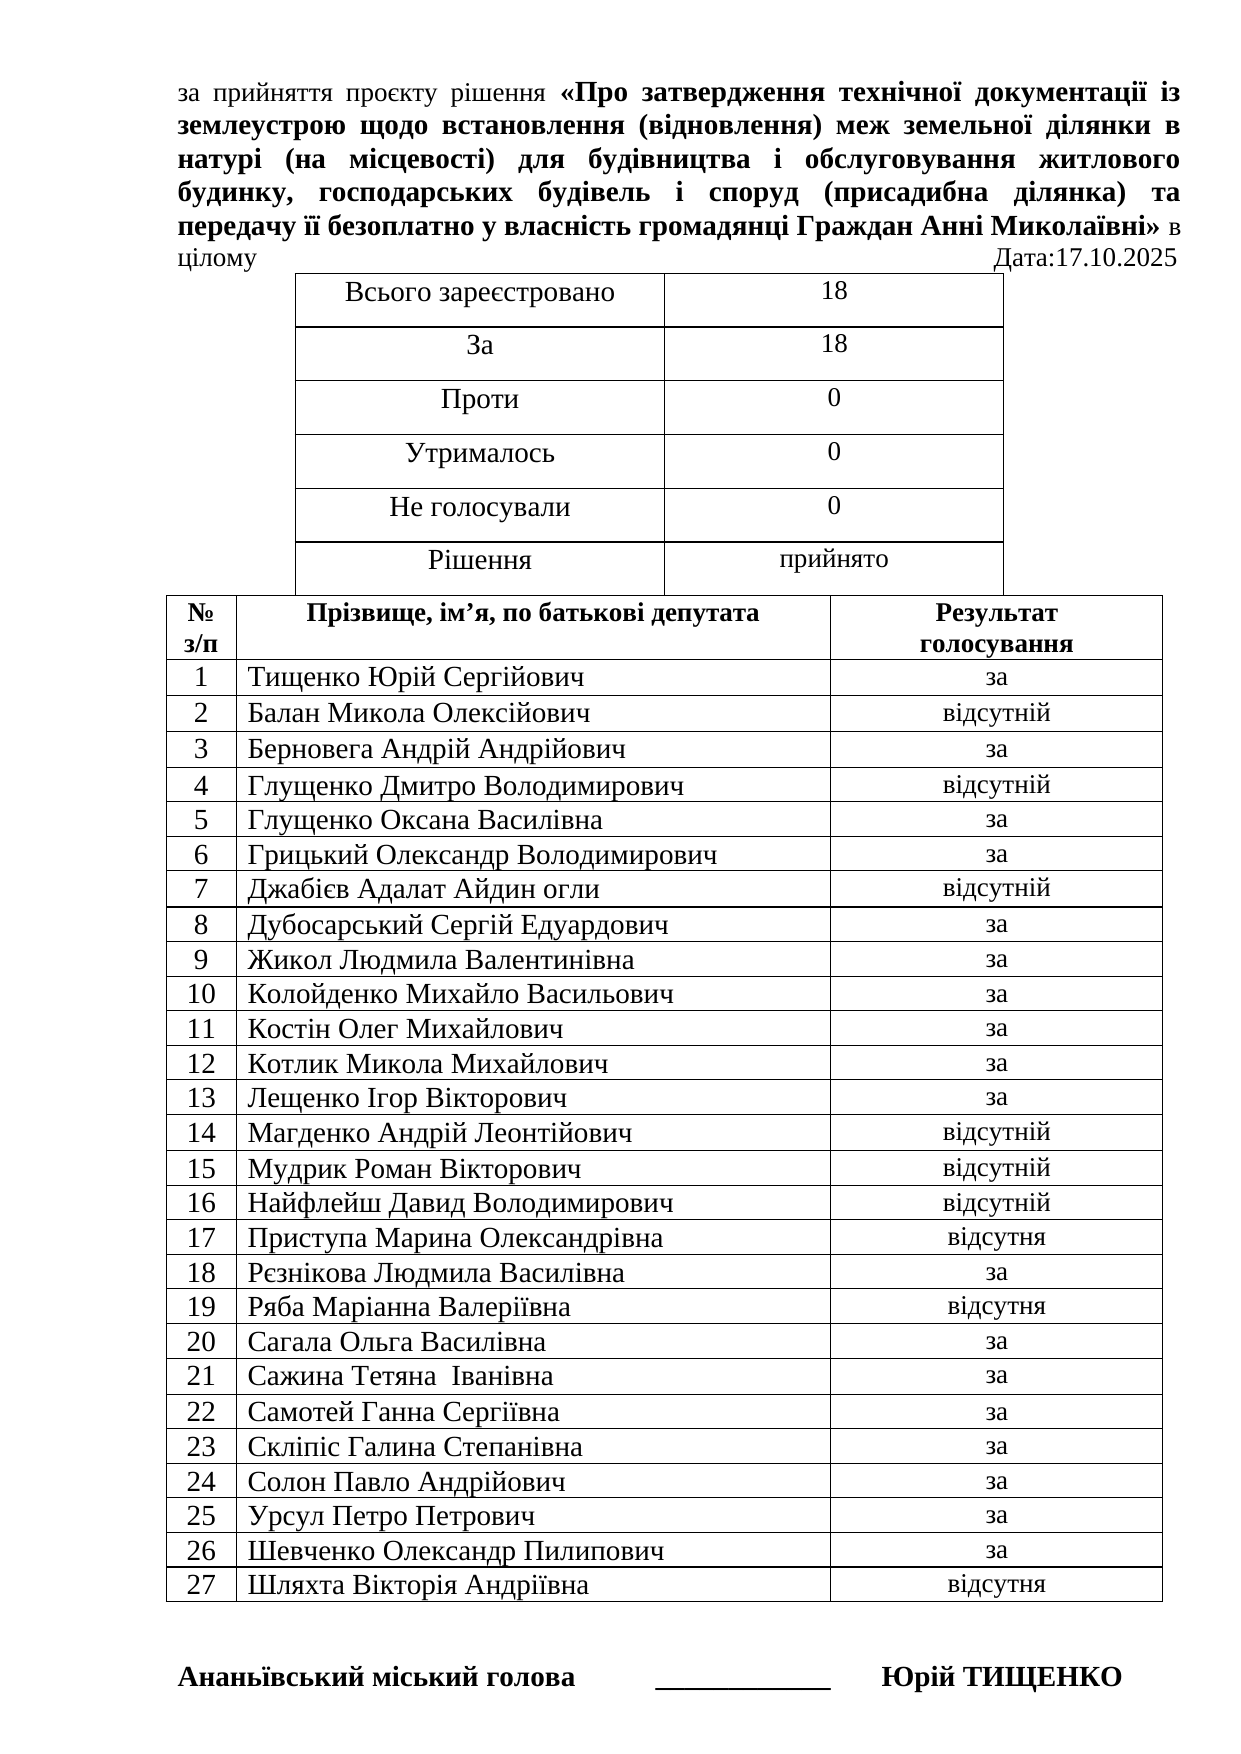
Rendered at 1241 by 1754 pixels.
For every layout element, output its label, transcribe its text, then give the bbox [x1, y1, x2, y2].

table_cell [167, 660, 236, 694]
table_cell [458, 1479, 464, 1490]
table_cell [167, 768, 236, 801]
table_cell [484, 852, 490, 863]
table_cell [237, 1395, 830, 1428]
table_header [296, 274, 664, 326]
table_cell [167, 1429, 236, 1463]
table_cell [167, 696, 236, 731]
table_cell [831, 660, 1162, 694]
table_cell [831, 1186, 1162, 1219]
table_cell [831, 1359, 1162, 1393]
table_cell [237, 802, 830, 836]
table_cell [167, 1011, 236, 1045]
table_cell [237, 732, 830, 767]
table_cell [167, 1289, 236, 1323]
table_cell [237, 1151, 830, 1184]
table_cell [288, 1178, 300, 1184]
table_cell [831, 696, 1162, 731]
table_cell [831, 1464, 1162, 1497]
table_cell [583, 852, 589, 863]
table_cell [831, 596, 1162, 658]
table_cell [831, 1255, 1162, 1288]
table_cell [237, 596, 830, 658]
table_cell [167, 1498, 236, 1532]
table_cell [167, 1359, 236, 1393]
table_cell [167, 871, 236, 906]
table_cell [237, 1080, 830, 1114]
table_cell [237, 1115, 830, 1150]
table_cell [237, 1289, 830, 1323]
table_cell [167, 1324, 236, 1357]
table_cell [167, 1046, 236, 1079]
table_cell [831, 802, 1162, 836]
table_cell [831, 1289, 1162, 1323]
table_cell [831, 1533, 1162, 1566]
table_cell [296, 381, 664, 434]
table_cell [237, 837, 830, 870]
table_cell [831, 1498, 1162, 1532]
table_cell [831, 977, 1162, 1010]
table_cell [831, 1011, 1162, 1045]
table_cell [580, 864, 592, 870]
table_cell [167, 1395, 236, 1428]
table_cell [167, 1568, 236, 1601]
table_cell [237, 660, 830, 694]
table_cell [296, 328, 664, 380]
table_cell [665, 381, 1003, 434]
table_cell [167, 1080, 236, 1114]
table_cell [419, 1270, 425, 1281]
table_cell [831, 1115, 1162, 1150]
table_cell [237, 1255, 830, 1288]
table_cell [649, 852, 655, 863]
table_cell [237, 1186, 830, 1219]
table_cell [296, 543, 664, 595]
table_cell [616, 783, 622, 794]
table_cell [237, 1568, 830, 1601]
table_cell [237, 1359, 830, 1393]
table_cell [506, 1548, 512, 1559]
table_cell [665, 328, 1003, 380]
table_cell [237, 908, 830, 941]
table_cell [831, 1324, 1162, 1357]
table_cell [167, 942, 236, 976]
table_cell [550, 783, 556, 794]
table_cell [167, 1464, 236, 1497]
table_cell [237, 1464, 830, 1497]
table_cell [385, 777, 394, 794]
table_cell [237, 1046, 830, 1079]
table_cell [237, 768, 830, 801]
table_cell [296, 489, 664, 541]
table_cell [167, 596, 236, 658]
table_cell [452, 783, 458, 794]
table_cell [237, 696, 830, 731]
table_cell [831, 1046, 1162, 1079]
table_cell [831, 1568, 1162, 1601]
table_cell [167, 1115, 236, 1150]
text Ананьївський міський голова ____________ Юрій ТИЩЕНКО [177, 1659, 1181, 1693]
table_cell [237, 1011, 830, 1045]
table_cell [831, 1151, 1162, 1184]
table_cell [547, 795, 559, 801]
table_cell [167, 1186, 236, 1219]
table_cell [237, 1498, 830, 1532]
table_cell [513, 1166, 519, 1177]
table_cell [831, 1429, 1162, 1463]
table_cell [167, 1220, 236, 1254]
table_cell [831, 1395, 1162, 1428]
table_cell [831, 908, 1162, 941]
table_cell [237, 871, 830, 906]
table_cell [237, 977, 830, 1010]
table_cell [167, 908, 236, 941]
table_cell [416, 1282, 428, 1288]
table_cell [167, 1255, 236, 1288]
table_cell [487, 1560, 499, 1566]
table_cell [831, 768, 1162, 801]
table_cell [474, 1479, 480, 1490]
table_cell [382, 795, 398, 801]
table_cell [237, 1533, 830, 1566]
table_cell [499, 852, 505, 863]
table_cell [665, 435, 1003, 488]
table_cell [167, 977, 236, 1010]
text за прийняття проєкту рішення «Про затвердження технічної документації із землеустрою щодо встановлення (відновлення) меж земельної ділянки в натурі (на місцевості) для будівництва і обслуговування житлового будинку, господарських будівель і споруд (присадибна ділянка) та передачу її безоплатно у власність громадянці Граждан Анні Миколаївні» в цілому Дата:17.10.2025 [177, 74, 1181, 273]
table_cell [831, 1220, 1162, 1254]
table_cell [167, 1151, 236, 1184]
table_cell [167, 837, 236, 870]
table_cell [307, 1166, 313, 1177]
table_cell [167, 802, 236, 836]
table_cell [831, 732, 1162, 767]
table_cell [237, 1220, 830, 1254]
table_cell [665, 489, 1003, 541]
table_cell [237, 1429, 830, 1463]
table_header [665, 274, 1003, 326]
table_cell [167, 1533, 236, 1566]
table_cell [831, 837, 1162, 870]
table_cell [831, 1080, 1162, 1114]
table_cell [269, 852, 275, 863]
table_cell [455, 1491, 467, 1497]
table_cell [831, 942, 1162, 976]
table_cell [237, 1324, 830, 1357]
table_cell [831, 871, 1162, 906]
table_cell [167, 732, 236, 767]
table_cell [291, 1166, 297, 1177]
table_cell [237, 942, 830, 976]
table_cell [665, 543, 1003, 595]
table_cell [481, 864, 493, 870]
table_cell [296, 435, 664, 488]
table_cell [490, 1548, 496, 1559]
